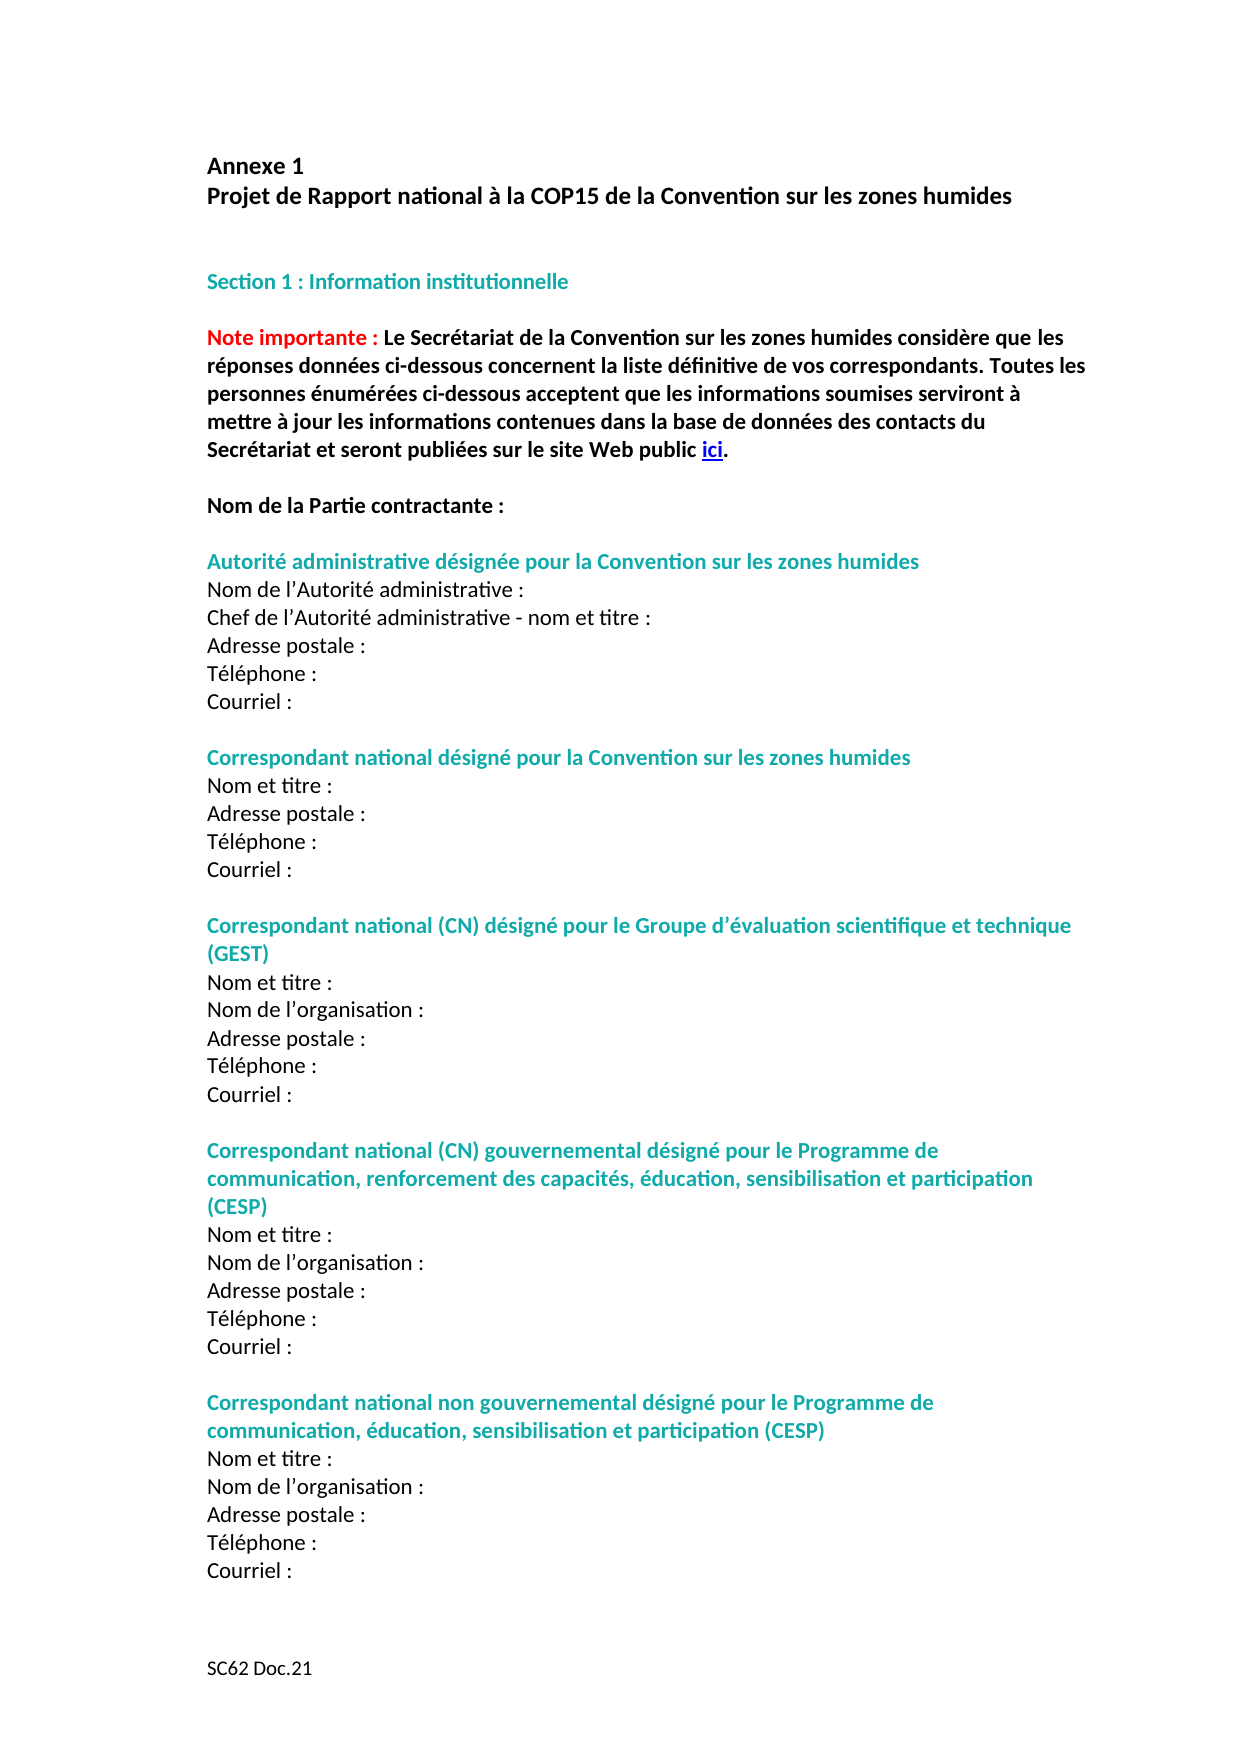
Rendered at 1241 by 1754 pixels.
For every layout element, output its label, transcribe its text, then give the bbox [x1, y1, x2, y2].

text Note importante : Le Secrétariat de la Convention sur les zones humides considère que les réponses données ci-dessous concernent la liste définitive de vos correspondants. Toutes les personnes énumérées ci-dessous acceptent que les informations soumises serviront à mettre à jour les informations contenues dans la base de données des contacts du Secrétariat et seront publiées sur le site Web public ici. [207, 323, 1090, 463]
text Correspondant national désigné pour la Convention sur les zones humides [207, 743, 1090, 771]
text Nom de la Partie contractante : [207, 491, 1090, 519]
text Nom de l’Autorité administrative : [207, 575, 1090, 603]
text Adresse postale : [207, 799, 1090, 827]
text Téléphone : [207, 1052, 1090, 1080]
text Téléphone : [207, 659, 1090, 687]
text Courriel : [207, 1332, 1090, 1360]
text Nom de l’organisation : [207, 1248, 1090, 1276]
text Nom et titre : [207, 968, 1090, 996]
text Téléphone : [207, 1304, 1090, 1332]
text Chef de l’Autorité administrative - nom et titre : [207, 603, 1090, 631]
text Téléphone : [207, 827, 1090, 856]
text Courriel : [207, 687, 1090, 715]
text Adresse postale : [207, 1500, 1090, 1528]
text Adresse postale : [207, 1276, 1090, 1304]
text Nom et titre : [207, 771, 1090, 799]
text Adresse postale : [207, 1024, 1090, 1052]
text Courriel : [207, 1080, 1090, 1108]
text Projet de Rapport national à la COP15 de la Convention sur les zones humides [207, 181, 1090, 211]
text Section 1 : Information institutionnelle [207, 267, 1090, 295]
text Nom et titre : [207, 1444, 1090, 1472]
text Nom de l’organisation : [207, 1472, 1090, 1500]
text Nom de l’organisation : [207, 996, 1090, 1024]
text Correspondant national (CN) gouvernemental désigné pour le Programme de communication, renforcement des capacités, éducation, sensibilisation et participation (CESP) [207, 1136, 1090, 1220]
text Courriel : [207, 1556, 1090, 1584]
text Correspondant national non gouvernemental désigné pour le Programme de communication, éducation, sensibilisation et participation (CESP) [207, 1388, 1090, 1444]
text Autorité administrative désignée pour la Convention sur les zones humides [207, 547, 1090, 575]
text Correspondant national (CN) désigné pour le Groupe d’évaluation scientifique et technique (GEST) [207, 912, 1090, 968]
text Annexe 1 [207, 150, 1090, 181]
text Nom et titre : [207, 1220, 1090, 1248]
text Courriel : [207, 856, 1090, 883]
text Téléphone : [207, 1528, 1090, 1556]
text Adresse postale : [207, 631, 1090, 659]
